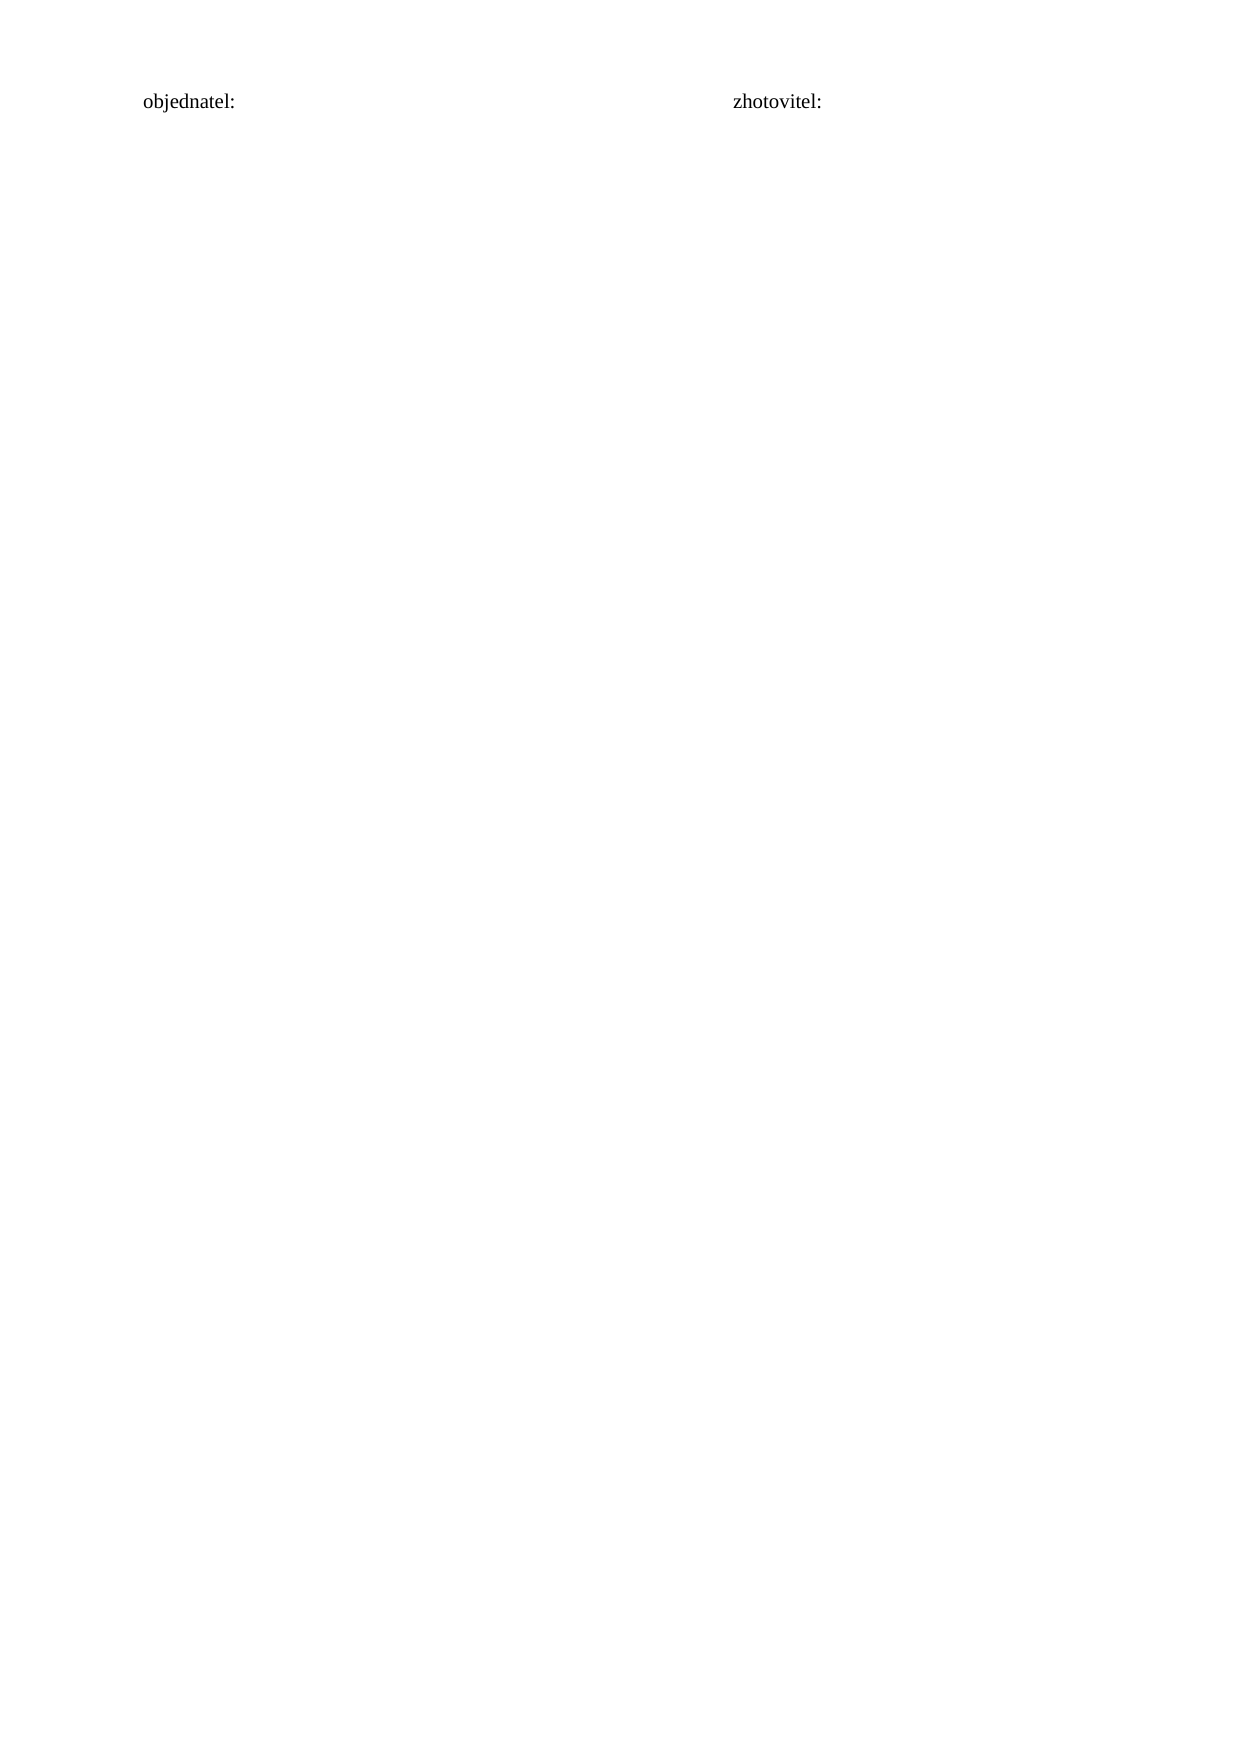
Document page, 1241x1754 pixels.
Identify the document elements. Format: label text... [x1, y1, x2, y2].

text objednatel: zhotovitel: [143, 89, 1096, 113]
